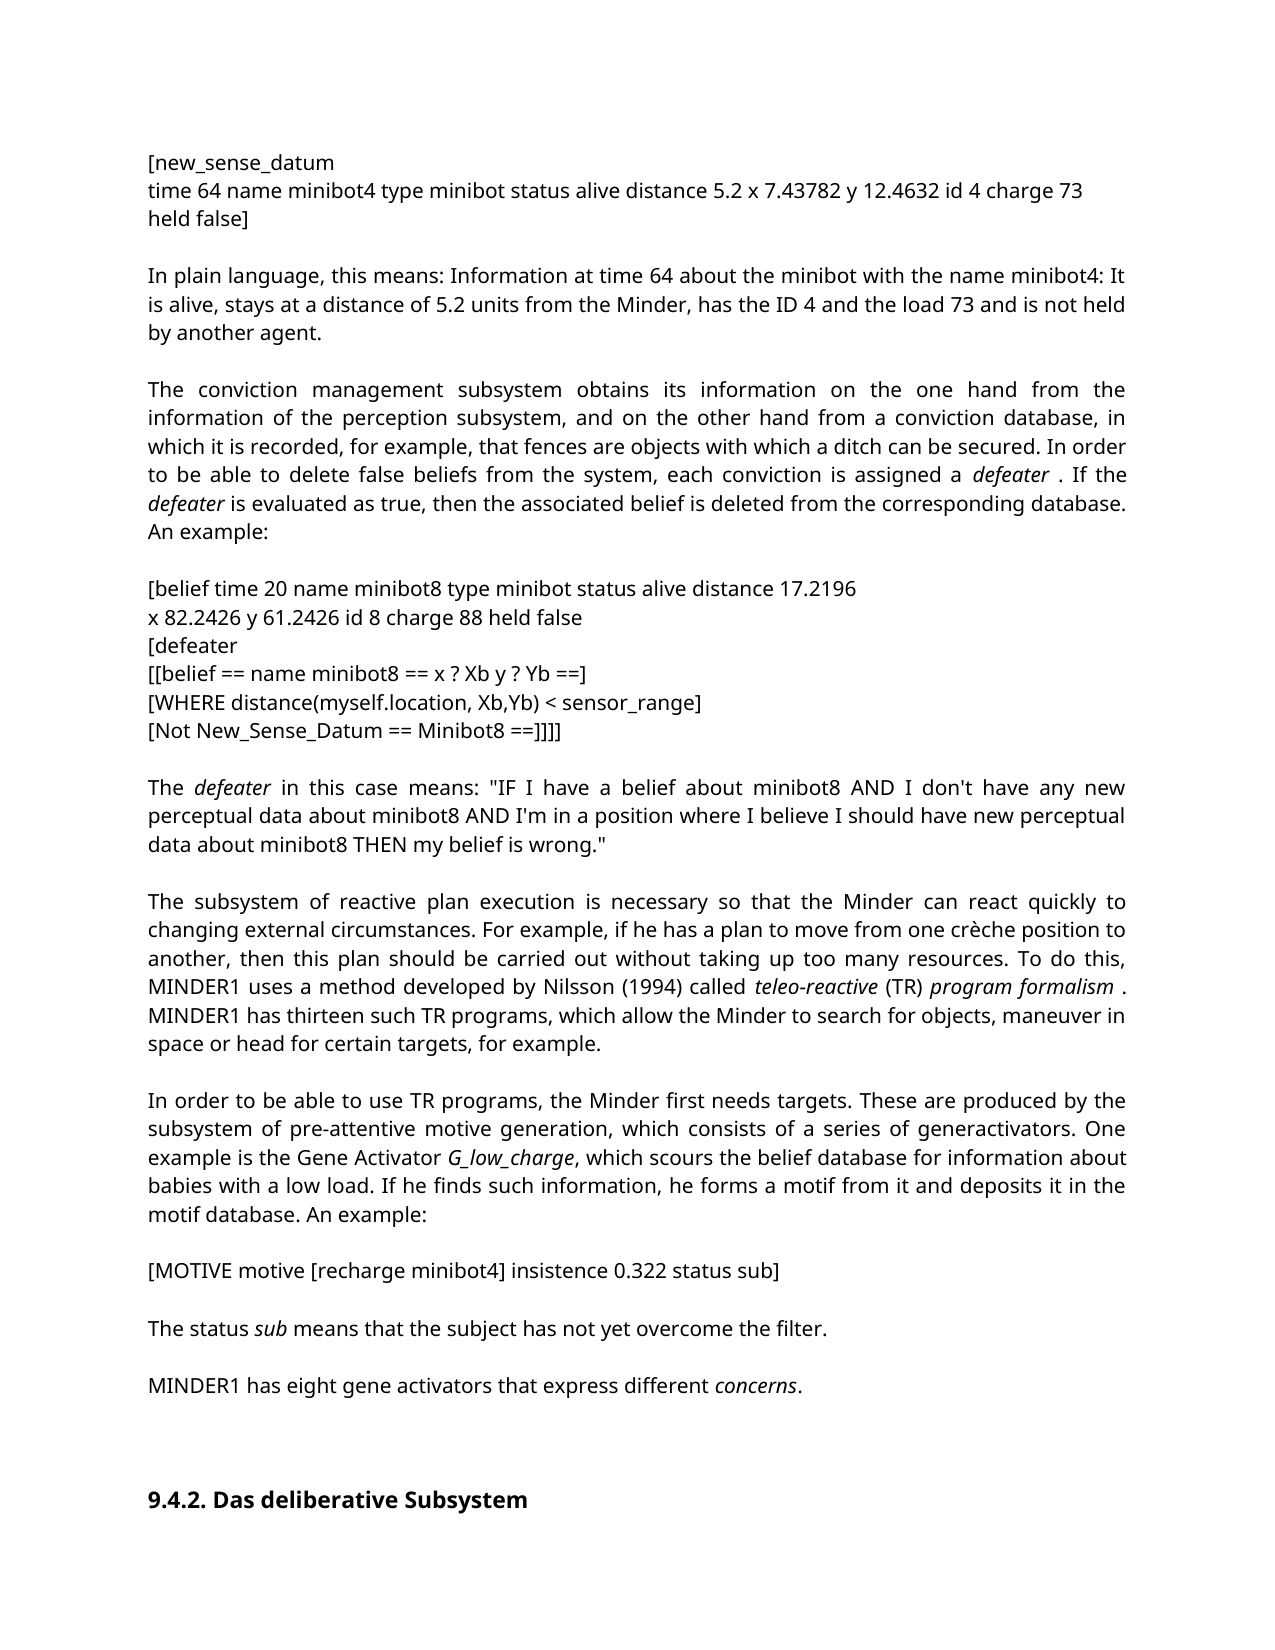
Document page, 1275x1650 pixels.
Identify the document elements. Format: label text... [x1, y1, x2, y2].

text [belief time 20 name minibot8 type minibot status alive distance 17.2196 [148, 574, 1127, 603]
text MINDER1 has eight gene activators that express different concerns. [148, 1371, 1127, 1399]
text x 82.2426 y 61.2426 id 8 charge 88 held false [148, 603, 1127, 631]
text The subsystem of reactive plan execution is necessary so that the Minder can react quickly to changing external circumstances. For example, if he has a plan to move from one crèche position to another, then this plan should be carried out without taking up too many resources. To do this, MINDER1 uses a method developed by Nilsson (1994) called teleo-reactive (TR) program formalism . MINDER1 has thirteen such TR programs, which allow the Minder to search for objects, maneuver in space or head for certain targets, for example. [148, 887, 1127, 1058]
text The status sub means that the subject has not yet overcome the filter. [148, 1314, 1127, 1342]
text [WHERE distance(myself.location, Xb,Yb) < sensor_range] [148, 688, 1127, 716]
text [defeater [148, 631, 1127, 659]
text In plain language, this means: Information at time 64 about the minibot with the name minibot4: It is alive, stays at a distance of 5.2 units from the Minder, has the ID 4 and the load 73 and is not held by another agent. [148, 261, 1127, 347]
text [Not New_Sense_Datum == Minibot8 ==]]]] [148, 716, 1127, 745]
text [[belief == name minibot8 == x ? Xb y ? Yb ==] [148, 659, 1127, 688]
text In order to be able to use TR programs, the Minder first needs targets. These are produced by the subsystem of pre-attentive motive generation, which consists of a series of generactivators. One example is the Gene Activator G_low_charge, which scours the belief database for information about babies with a low load. If he finds such information, he forms a motif from it and deposits it in the motif database. An example: [148, 1086, 1127, 1228]
text time 64 name minibot4 type minibot status alive distance 5.2 x 7.43782 y 12.4632 id 4 charge 73 held false] [148, 176, 1127, 233]
text [MOTIVE motive [recharge minibot4] insistence 0.322 status sub] [148, 1257, 1127, 1285]
text The defeater in this case means: "IF I have a belief about minibot8 AND I don't have any new perceptual data about minibot8 AND I'm in a position where I believe I should have new perceptual data about minibot8 THEN my belief is wrong." [148, 773, 1127, 858]
text The conviction management subsystem obtains its information on the one hand from the information of the perception subsystem, and on the other hand from a conviction database, in which it is recorded, for example, that fences are objects with which a ditch can be secured. In order to be able to delete false beliefs from the system, each conviction is assigned a defeater . If the defeater is evaluated as true, then the associated belief is deleted from the corresponding database. An example: [148, 375, 1127, 546]
text 9.4.2. Das deliberative Subsystem [148, 1484, 1127, 1516]
text [new_sense_datum [148, 148, 1127, 176]
